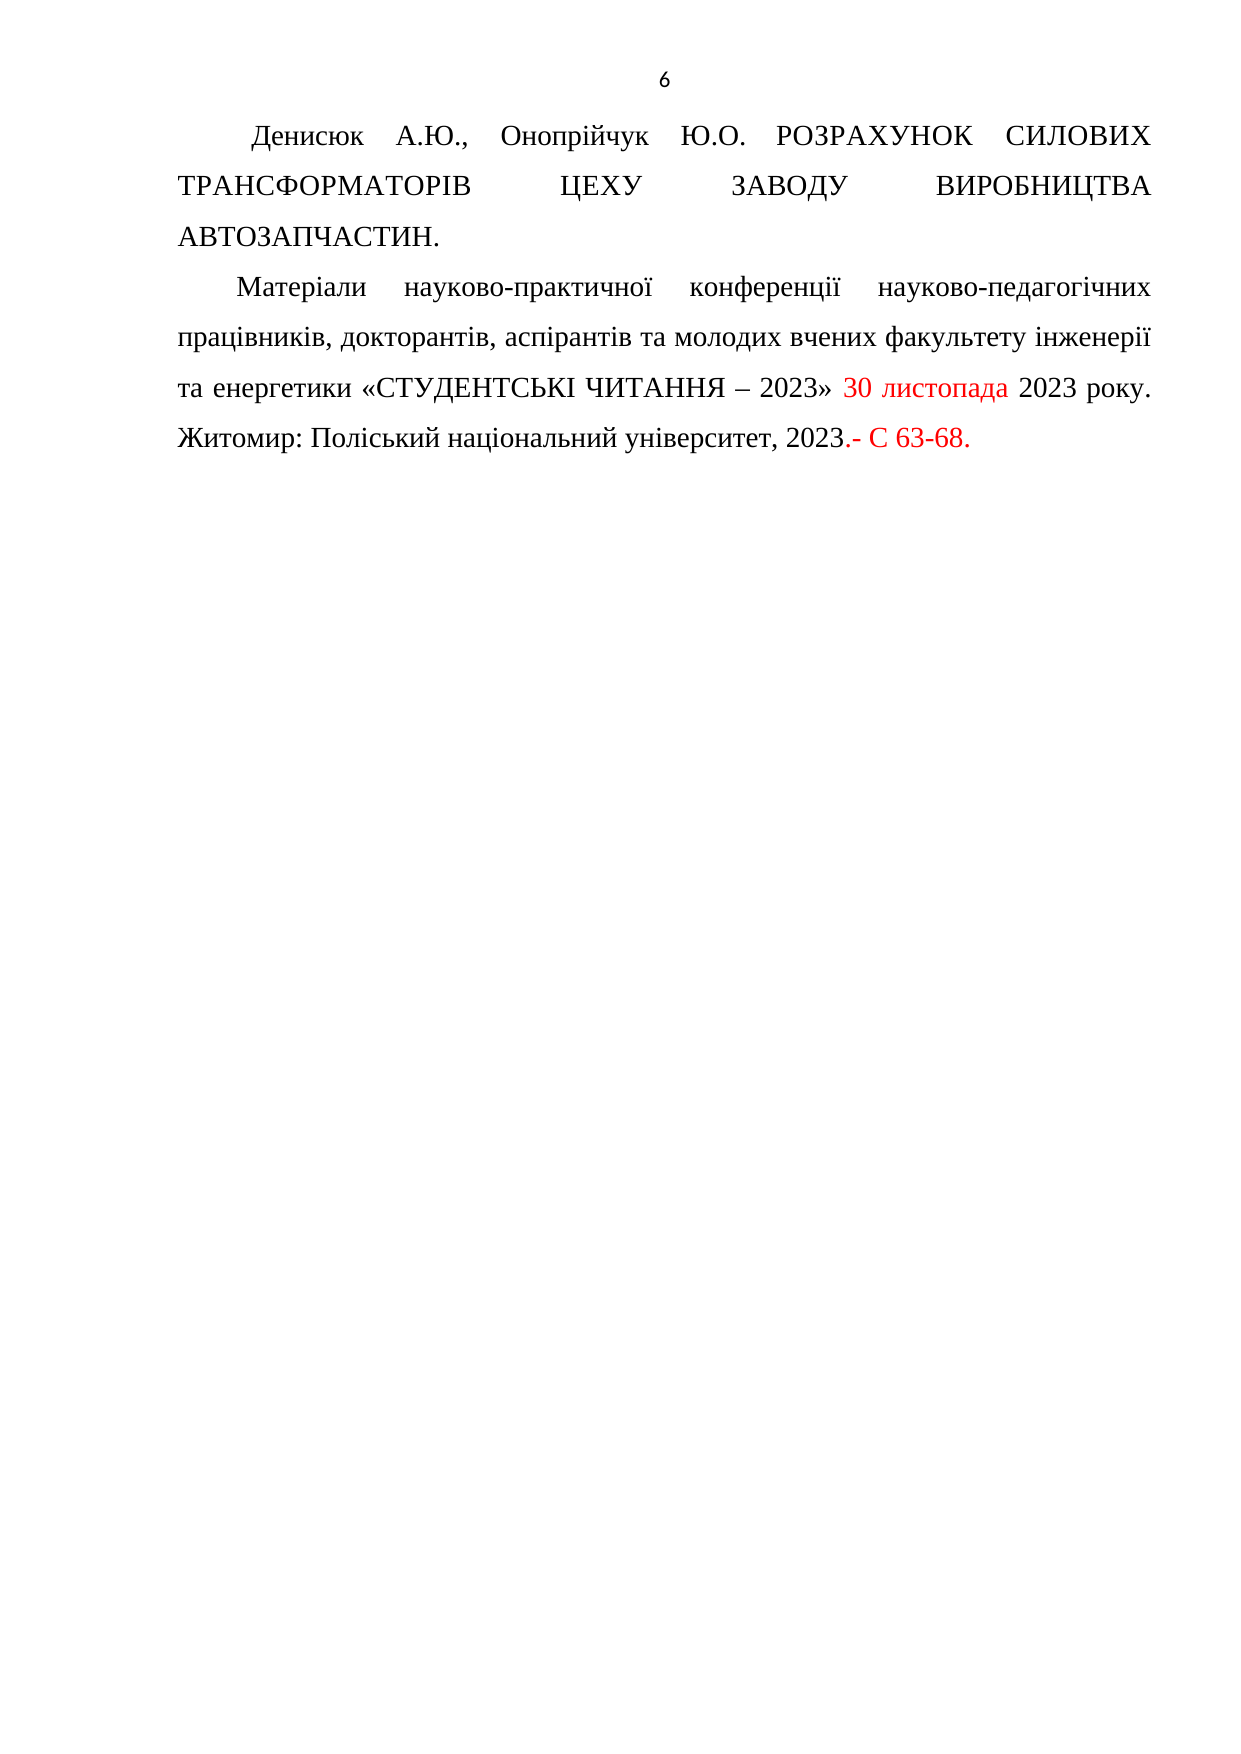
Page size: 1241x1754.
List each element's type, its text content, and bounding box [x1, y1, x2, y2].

text Денисюк А.Ю., Онопрійчук Ю.О. РОЗРАХУНОК СИЛОВИХ ТРАНСФОРМАТОРІВ ЦЕХУ ЗАВОДУ ВИРОБНИЦТВА АВТОЗАПЧАСТИН. [177, 118, 1152, 252]
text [177, 269, 1152, 453]
